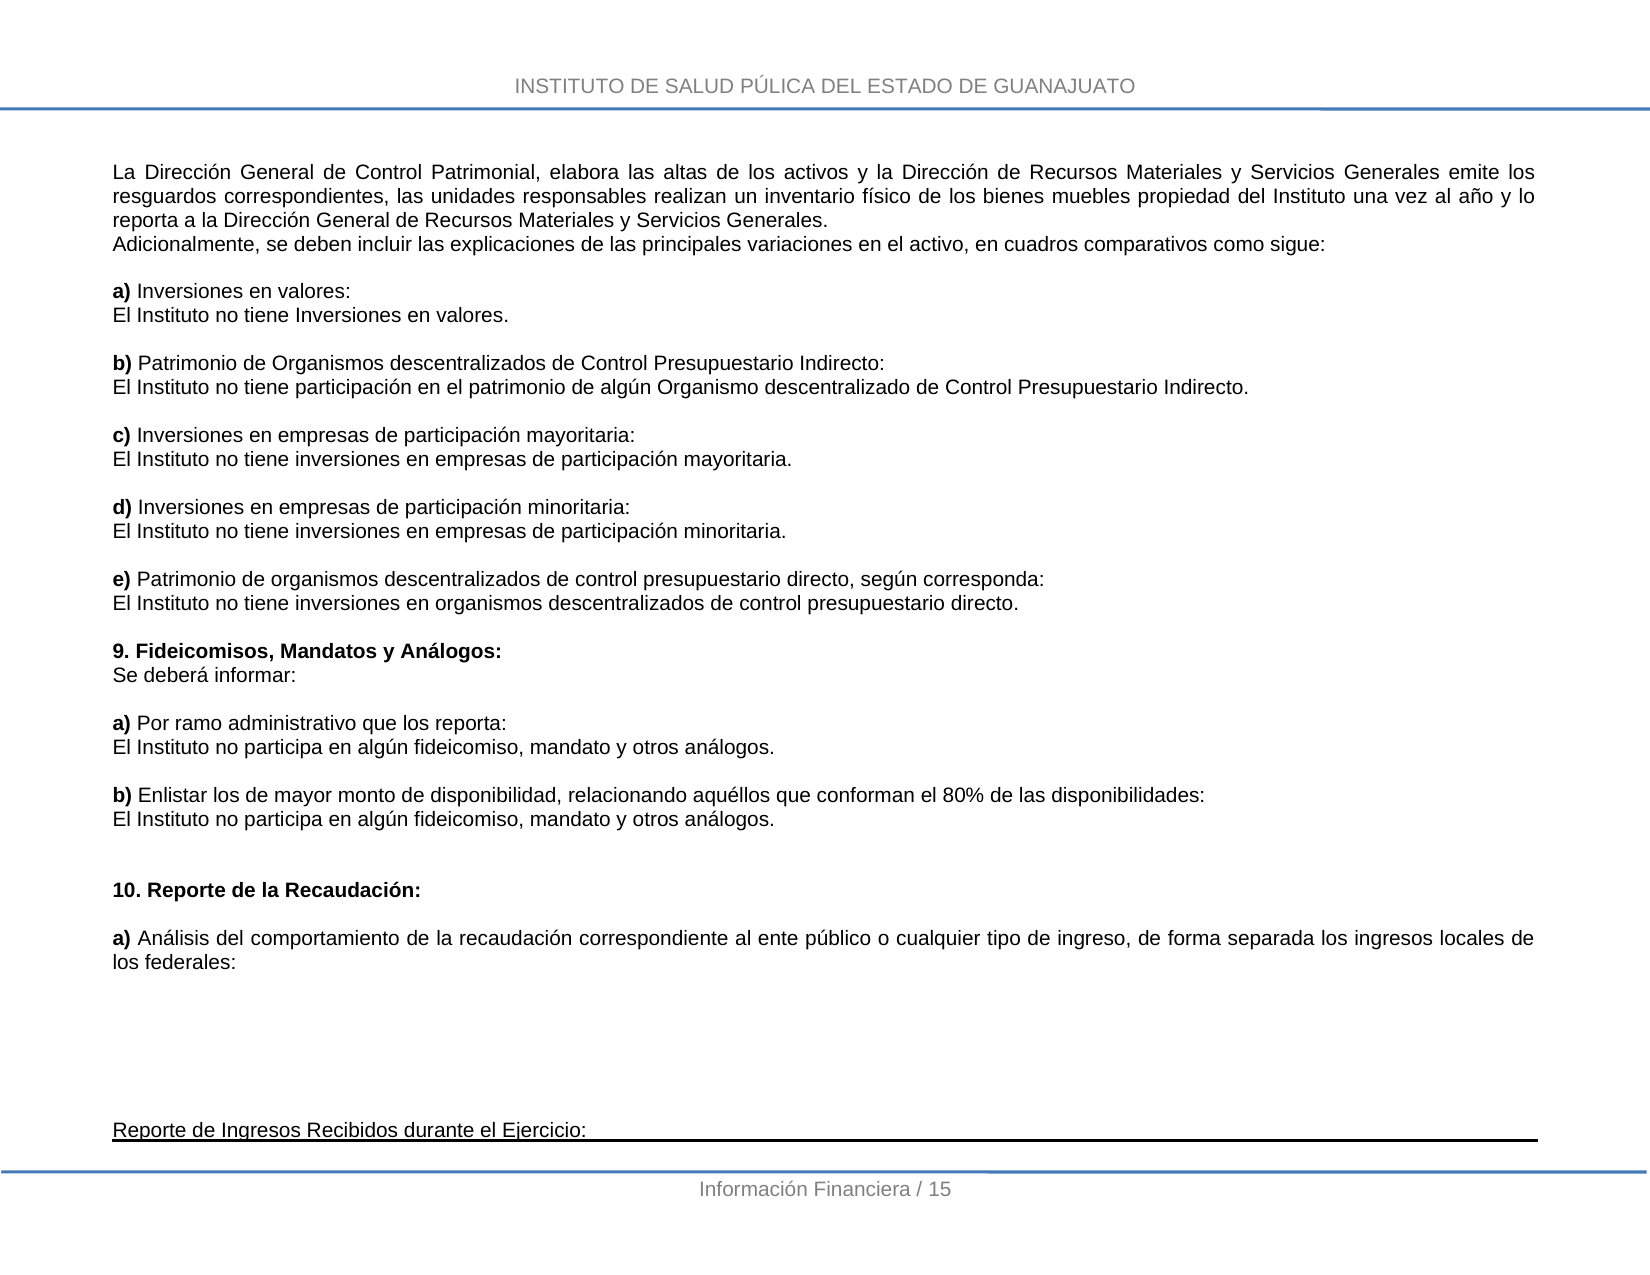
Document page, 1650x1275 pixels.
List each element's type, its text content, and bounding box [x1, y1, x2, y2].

text Se deberá informar: [112, 663, 1538, 687]
text El Instituto no participa en algún fideicomiso, mandato y otros análogos. [112, 734, 1538, 758]
text El Instituto no tiene inversiones en empresas de participación minoritaria. [112, 519, 1538, 543]
text El Instituto no tiene participación en el patrimonio de algún Organismo descentralizado de Control Presupuestario Indirecto. [112, 375, 1538, 399]
text El Instituto no tiene inversiones en organismos descentralizados de control presupuestario directo. [112, 591, 1538, 615]
text b) Enlistar los de mayor monto de disponibilidad, relacionando aquéllos que conforman el 80% de las disponibilidades: [112, 782, 1538, 806]
text 9. Fideicomisos, Mandatos y Análogos: [112, 639, 1538, 663]
text Adicionalmente, se deben incluir las explicaciones de las principales variaciones en el activo, en cuadros comparativos como sigue: [112, 231, 1538, 255]
text El Instituto no tiene Inversiones en valores. [112, 303, 1538, 327]
text El Instituto no participa en algún fideicomiso, mandato y otros análogos. [112, 806, 1538, 830]
text 10. Reporte de la Recaudación: [112, 878, 1538, 902]
text a) Inversiones en valores: [112, 279, 1538, 303]
text El Instituto no tiene inversiones en empresas de participación mayoritaria. [112, 447, 1538, 471]
text a) Por ramo administrativo que los reporta: [112, 711, 1538, 734]
text d) Inversiones en empresas de participación minoritaria: [112, 495, 1538, 519]
text b) Patrimonio de Organismos descentralizados de Control Presupuestario Indirecto: [112, 351, 1538, 375]
text c) Inversiones en empresas de participación mayoritaria: [112, 423, 1538, 447]
text Reporte de Ingresos Recibidos durante el Ejercicio: [112, 1118, 1538, 1139]
text a) Análisis del comportamiento de la recaudación correspondiente al ente público o cualquier tipo de ingreso, de forma separada los ingresos locales de los federales: [112, 926, 1538, 974]
text La Dirección General de Control Patrimonial, elabora las altas de los activos y la Dirección de Recursos Materiales y Servicios Generales emite los resguardos correspondientes, las unidades responsables realizan un inventario físico de los bienes muebles propiedad del Instituto una vez al año y lo reporta a la Dirección General de Recursos Materiales y Servicios Generales. [112, 159, 1538, 231]
text e) Patrimonio de organismos descentralizados de control presupuestario directo, según corresponda: [112, 567, 1538, 591]
